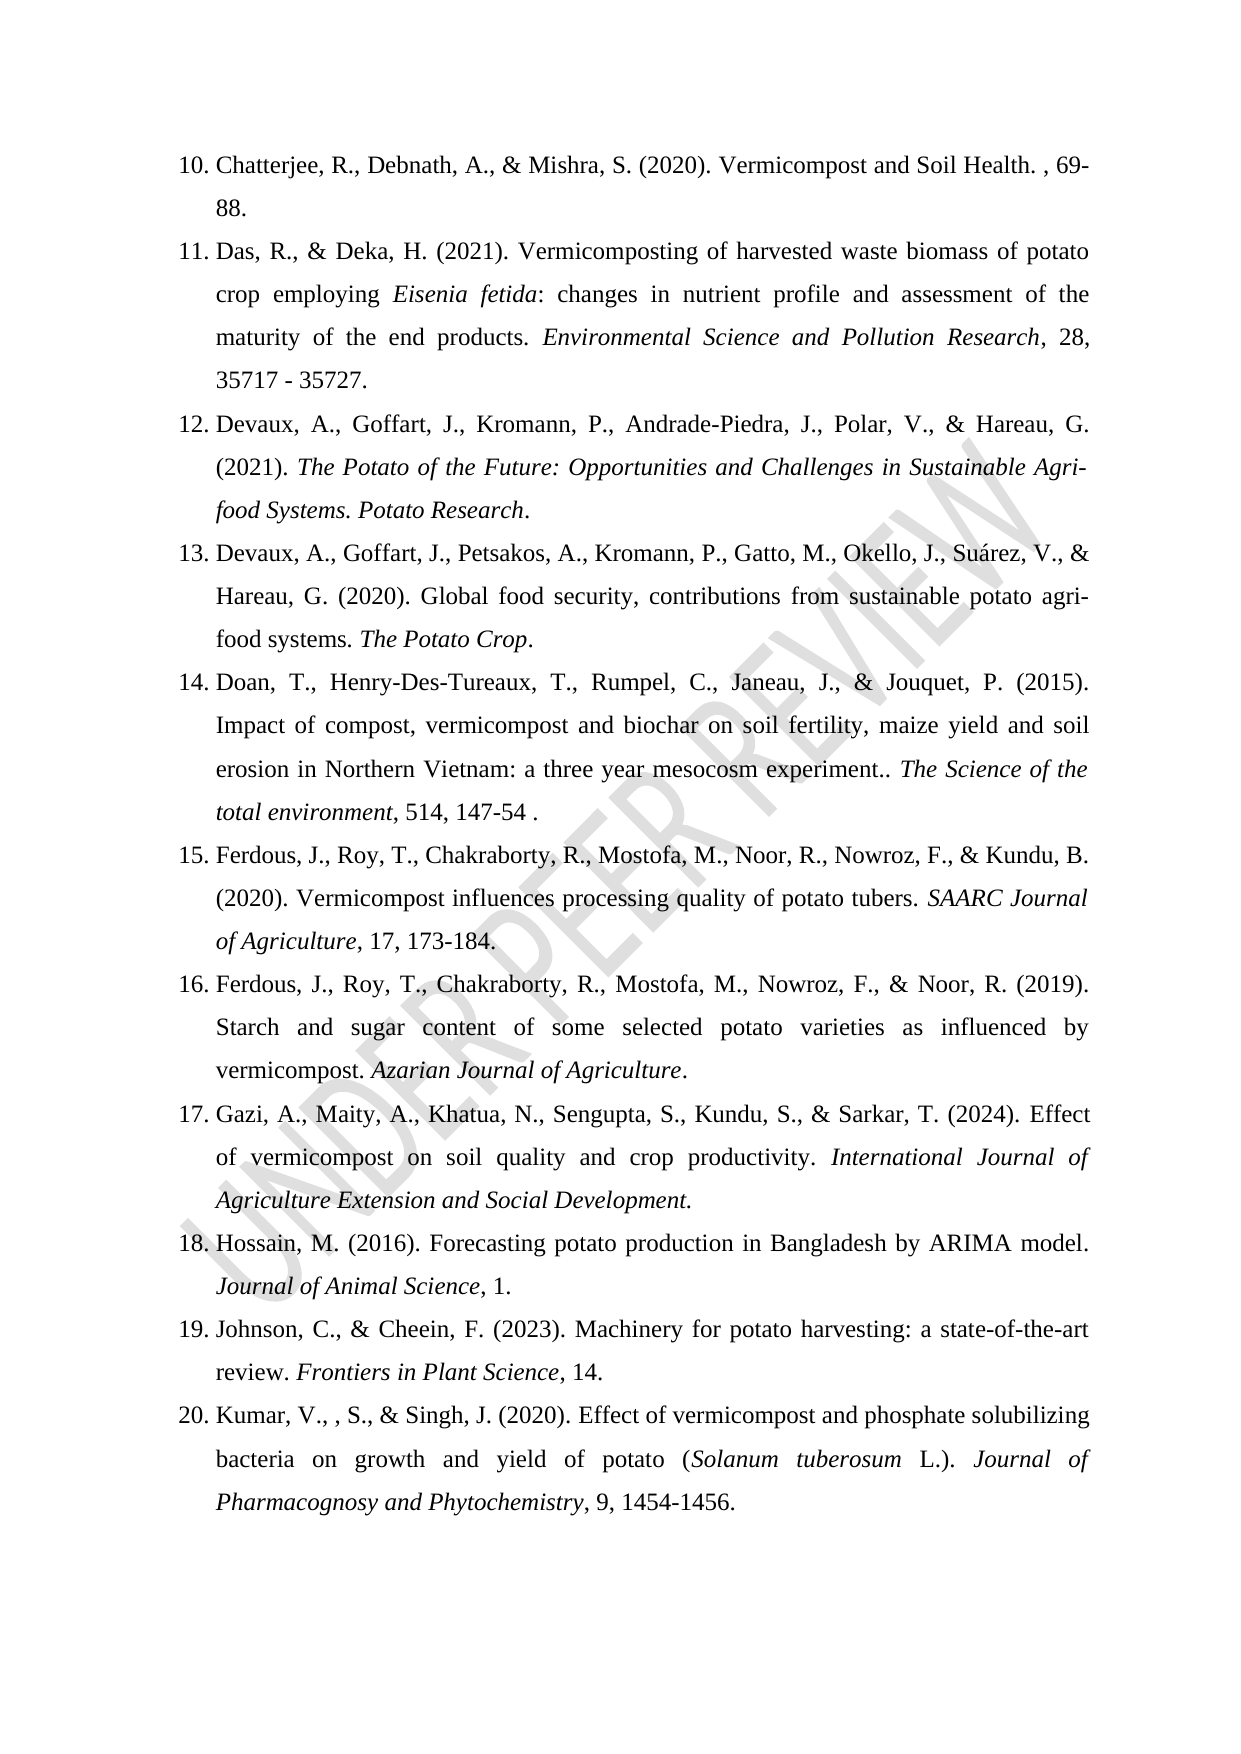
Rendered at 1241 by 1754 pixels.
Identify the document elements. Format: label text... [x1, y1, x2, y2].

list Ferdous, J., Roy, T., Chakraborty, R., Mostofa, M., Nowroz, F., & Noor, R. (2019). Starch and sugar content of some selected potato varieties as influenced by vermicompost. Azarian Journal of Agriculture. [178, 969, 1090, 1084]
list Doan, T., Henry-Des-Tureaux, T., Rumpel, C., Janeau, J., & Jouquet, P. (2015). Impact of compost, vermicompost and biochar on soil fertility, maize yield and soil erosion in Northern Vietnam: a three year mesocosm experiment.. The Science of the total environment, 514, 147-54 . [178, 667, 1090, 826]
list Gazi, A., Maity, A., Khatua, N., Sengupta, S., Kundu, S., & Sarkar, T. (2024). Effect of vermicompost on soil quality and crop productivity. International Journal of Agriculture Extension and Social Development. [178, 1099, 1090, 1214]
list Kumar, V., , S., & Singh, J. (2020). Effect of vermicompost and phosphate solubilizing bacteria on growth and yield of potato (Solanum tuberosum L.). Journal of Pharmacognosy and Phytochemistry, 9, 1454-1456. [178, 1401, 1090, 1516]
list Chatterjee, R., Debnath, A., & Mishra, S. (2020). Vermicompost and Soil Health. , 69-88. [178, 150, 1090, 222]
list Ferdous, J., Roy, T., Chakraborty, R., Mostofa, M., Noor, R., Nowroz, F., & Kundu, B. (2020). Vermicompost influences processing quality of potato tubers. SAARC Journal of Agriculture, 17, 173-184. [178, 840, 1090, 955]
list Johnson, C., & Cheein, F. (2023). Machinery for potato harvesting: a state-of-the-art review. Frontiers in Plant Science, 14. [178, 1314, 1090, 1386]
list Devaux, A., Goffart, J., Kromann, P., Andrade-Piedra, J., Polar, V., & Hareau, G. (2021). The Potato of the Future: Opportunities and Challenges in Sustainable Agri-food Systems. Potato Research. [178, 409, 1090, 524]
list Hossain, M. (2016). Forecasting potato production in Bangladesh by ARIMA model. Journal of Animal Science, 1. [178, 1228, 1090, 1300]
list Devaux, A., Goffart, J., Petsakos, A., Kromann, P., Gatto, M., Okello, J., Suárez, V., & Hareau, G. (2020). Global food security, contributions from sustainable potato agri-food systems. The Potato Crop. [178, 538, 1090, 653]
list Das, R., & Deka, H. (2021). Vermicomposting of harvested waste biomass of potato crop employing Eisenia fetida: changes in nutrient profile and assessment of the maturity of the end products. Environmental Science and Pollution Research, 28, 35717 - 35727. [178, 236, 1090, 394]
